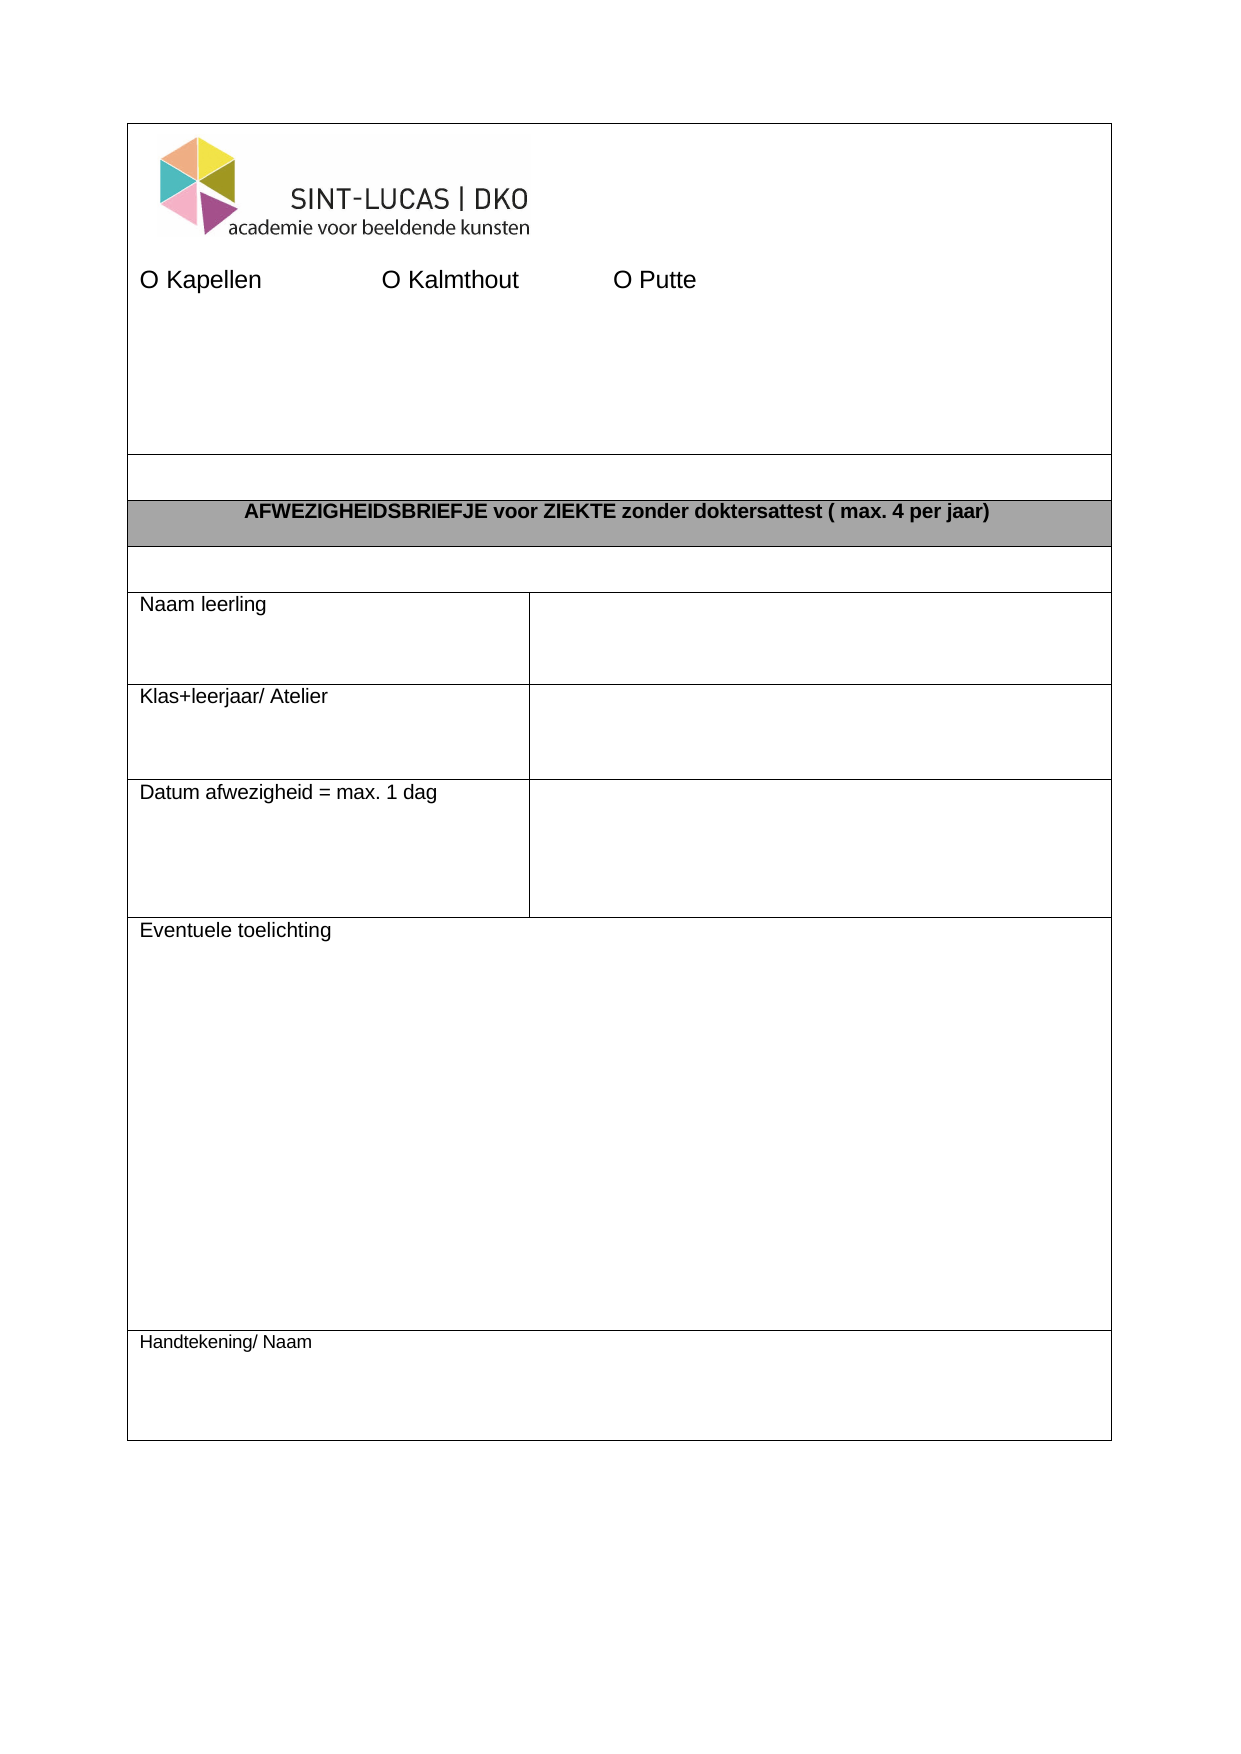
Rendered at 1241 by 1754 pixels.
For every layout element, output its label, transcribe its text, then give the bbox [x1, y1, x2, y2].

table_cell [530, 780, 1111, 917]
table_cell AFWEZIGHEIDSBRIEFJE voor ZIEKTE zonder doktersattest ( max. 4 per jaar) [128, 501, 1111, 546]
table_cell Datum afwezigheid = max. 1 dag [128, 780, 529, 917]
table_cell Naam leerling [128, 593, 529, 683]
table_header O Kapellen O Kalmthout O Putte [128, 124, 1111, 453]
table_cell [530, 593, 1111, 683]
table_cell [530, 685, 1111, 779]
picture [157, 134, 531, 237]
table_cell Klas+leerjaar/ Atelier [128, 685, 529, 779]
table_cell Eventuele toelichting [128, 918, 1111, 1330]
table_cell [128, 547, 1111, 592]
table_cell Handtekening/ Naam [128, 1331, 1111, 1440]
table_cell [128, 455, 1111, 500]
